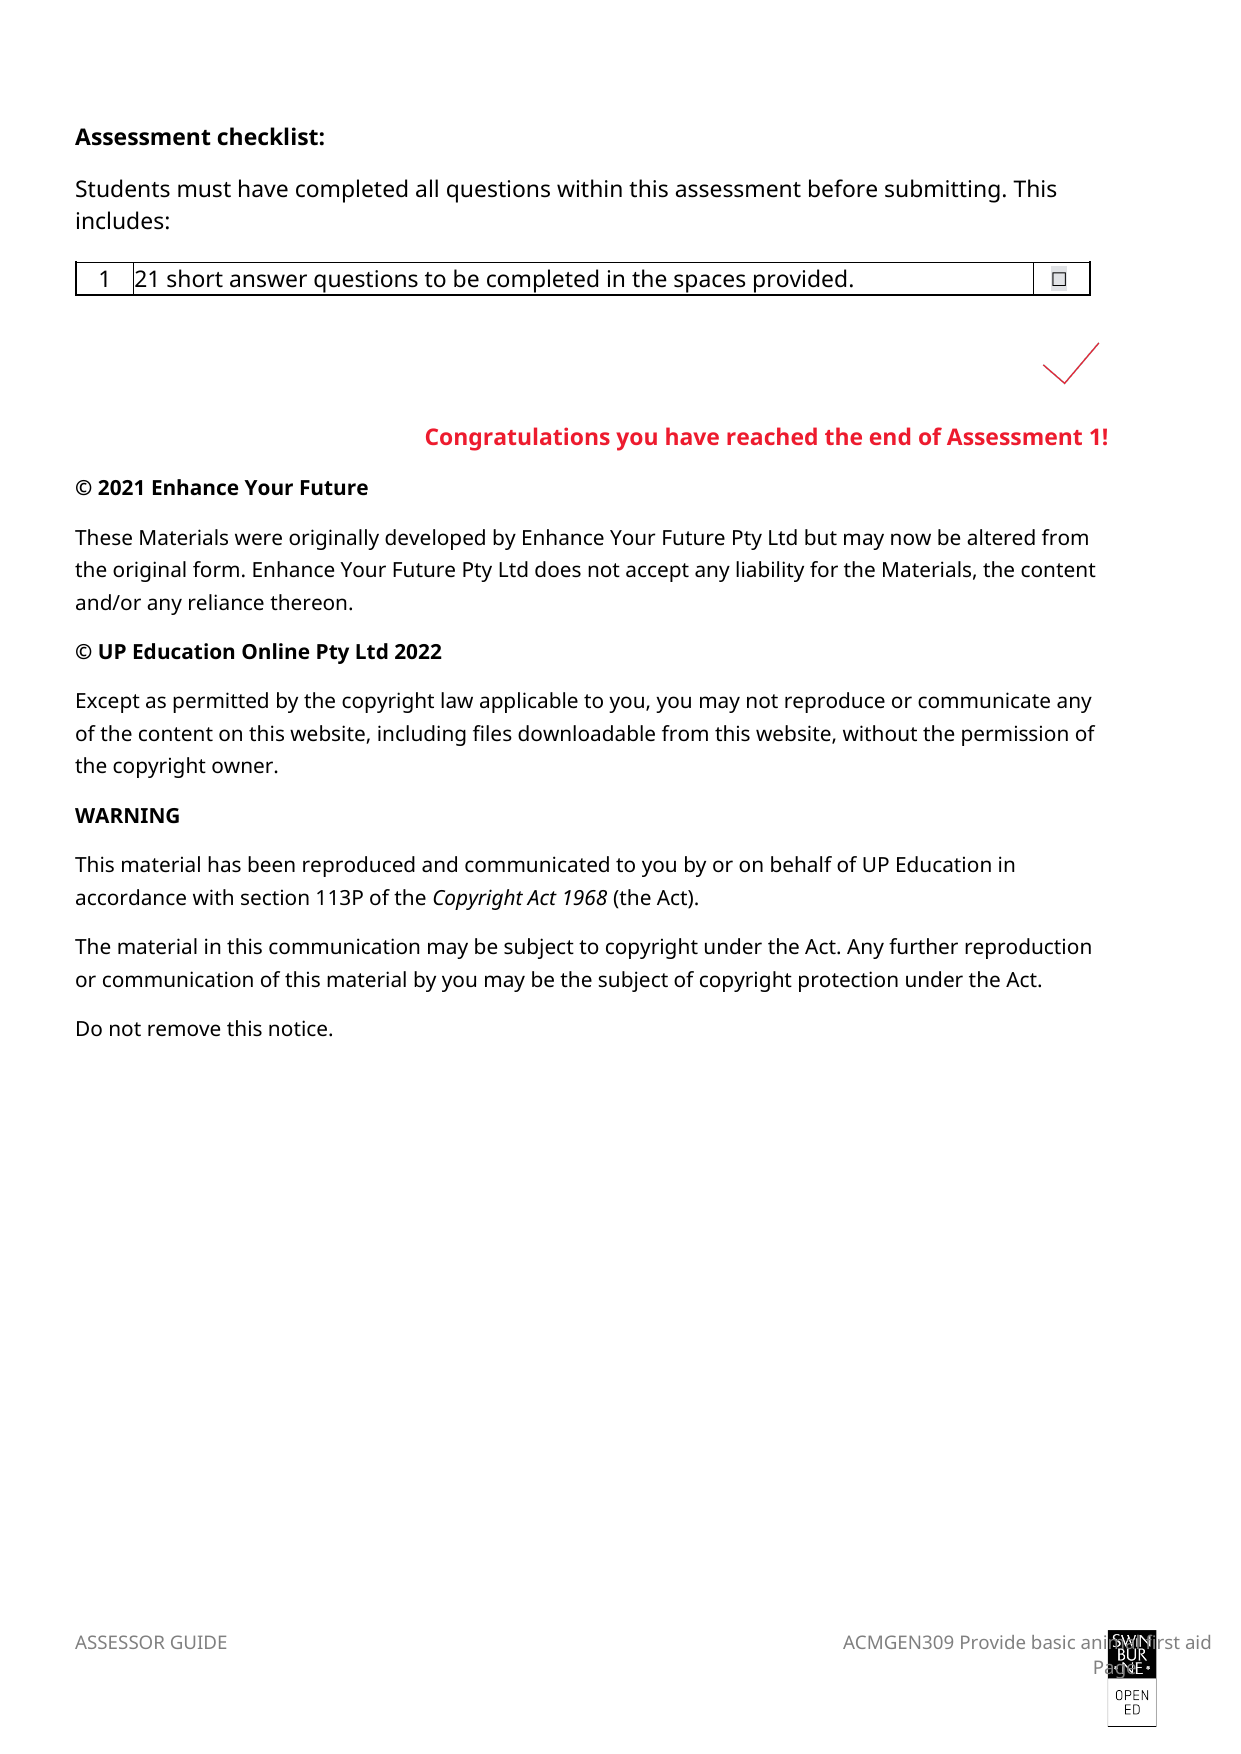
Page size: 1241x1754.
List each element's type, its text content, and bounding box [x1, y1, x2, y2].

table_header ☐ [1034, 263, 1089, 294]
text Do not remove this notice. [75, 1014, 1107, 1042]
text © 2021 Enhance Your Future [75, 473, 1107, 502]
text © UP Education Online Pty Ltd 2022 [75, 637, 1107, 666]
text Students must have completed all questions within this assessment before submitting. This includes: [75, 173, 1107, 236]
picture [1107, 1630, 1157, 1727]
text These Materials were originally developed by Enhance Your Future Pty Ltd but may now be altered from the original form. Enhance Your Future Pty Ltd does not accept any liability for the Materials, the content and/or any reliance thereon. [75, 523, 1107, 616]
text The material in this communication may be subject to copyright under the Act. Any further reproduction or communication of this material by you may be the subject of copyright protection under the Act. [75, 932, 1107, 993]
text Assessment checklist: [75, 121, 1107, 152]
text WARNING [75, 801, 1107, 829]
table_header 21 short answer questions to be completed in the spaces provided. [134, 263, 1033, 294]
text Congratulations you have reached the end of Assessment 1! [75, 421, 1109, 452]
text Except as permitted by the copyright law applicable to you, you may not reproduce or communicate any of the content on this website, including files downloadable from this website, without the permission of the copyright owner. [75, 686, 1107, 780]
table_header 1 [77, 263, 133, 294]
picture [1037, 329, 1108, 403]
text This material has been reproduced and communicated to you by or on behalf of UP Education in accordance with section 113P of the Copyright Act 1968 (the Act). [75, 850, 1107, 911]
